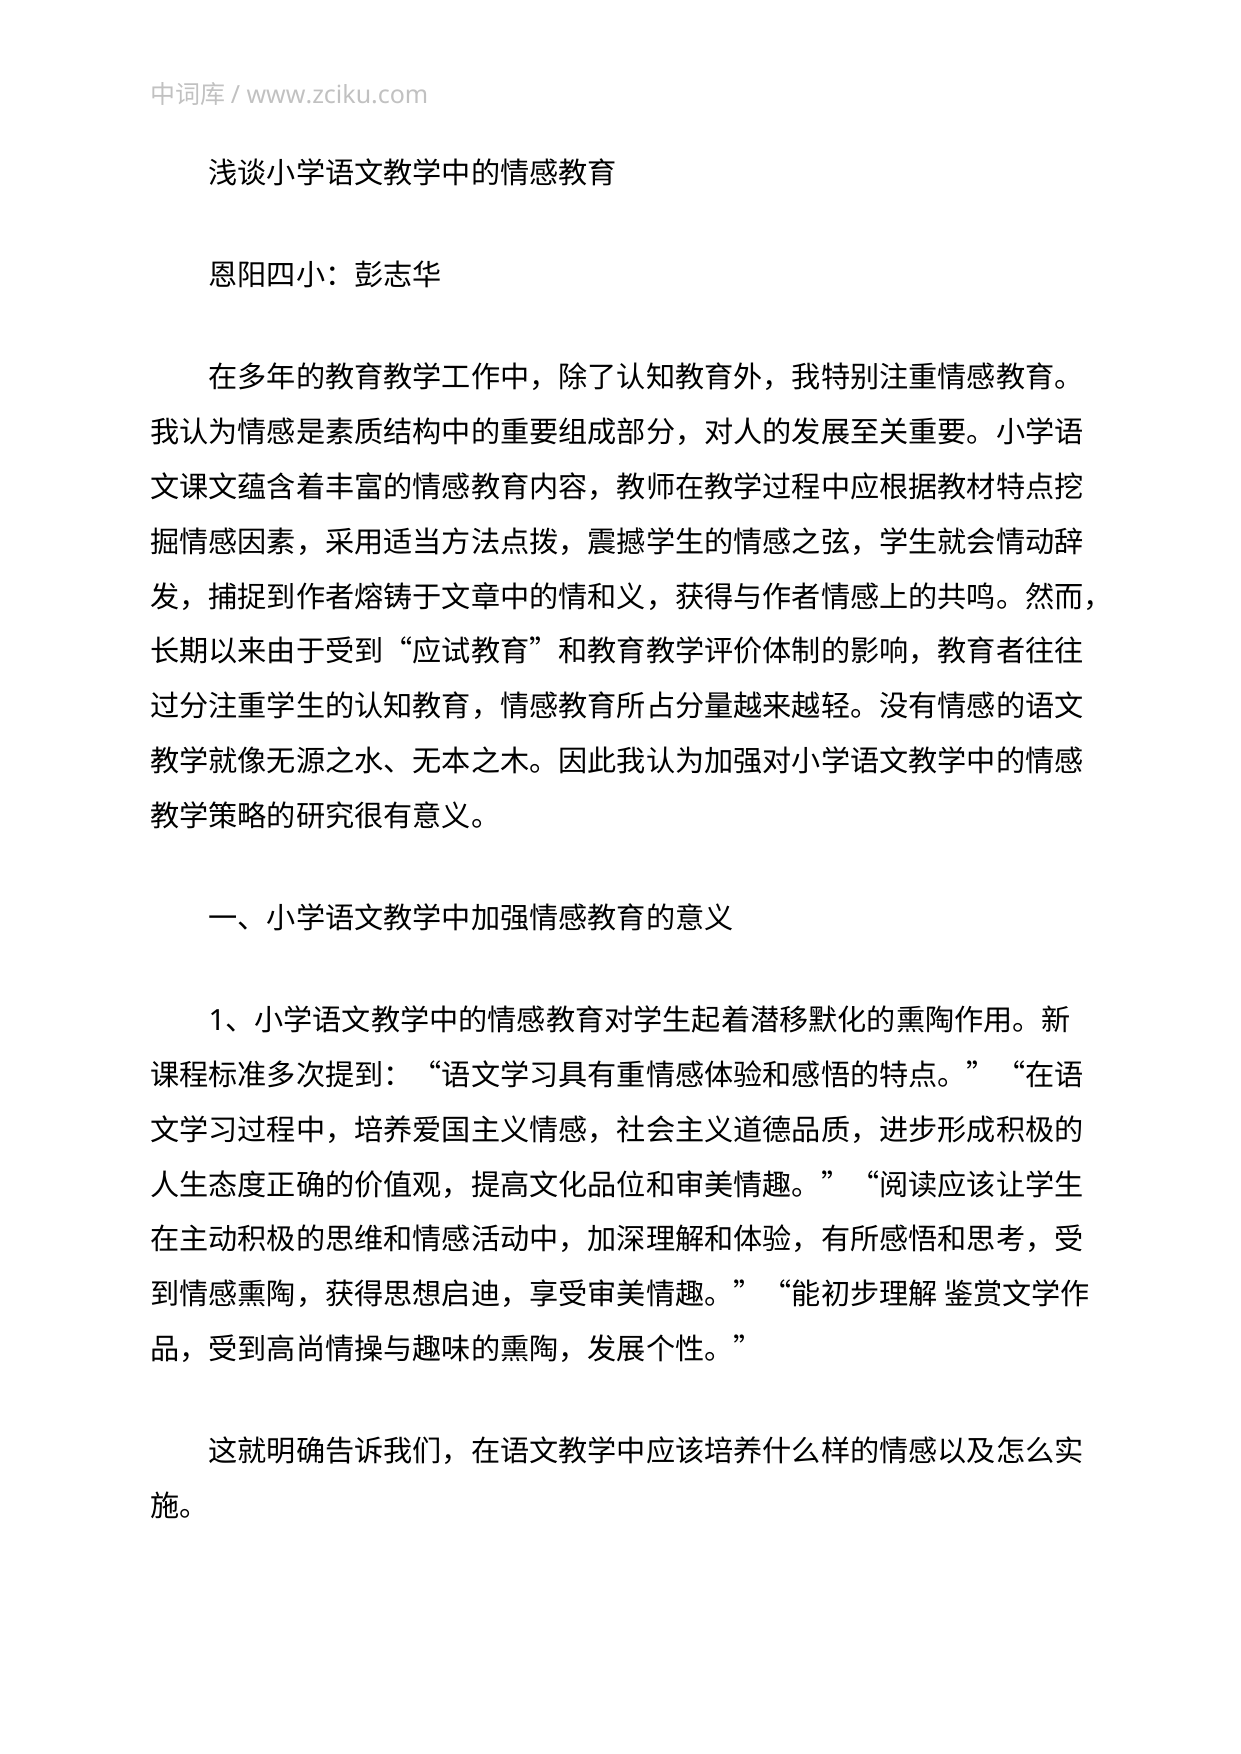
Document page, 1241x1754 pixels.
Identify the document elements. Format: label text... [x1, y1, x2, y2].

text 1、小学语文教学中的情感教育对学生起着潜移默化的熏陶作用。新课程标准多次提到：“语文学习具有重情感体验和感悟的特点。”“在语文学习过程中，培养爱国主义情感，社会主义道德品质，进步形成积极的人生态度正确的价值观，提高文化品位和审美情趣。”“阅读应该让学生在主动积极的思维和情感活动中，加深理解和体验，有所感悟和思考，受到情感熏陶，获得思想启迪，享受审美情趣。”“能初步理解 鉴赏文学作品，受到高尚情操与趣味的熏陶，发展个性。” [150, 996, 1090, 1368]
text 一、小学语文教学中加强情感教育的意义 [150, 894, 1090, 937]
text 浅谈小学语文教学中的情感教育 [150, 150, 1090, 192]
text 在多年的教育教学工作中，除了认知教育外，我特别注重情感教育。我认为情感是素质结构中的重要组成部分，对人的发展至关重要。小学语文课文蕴含着丰富的情感教育内容，教师在教学过程中应根据教材特点挖掘情感因素，采用适当方法点拨，震撼学生的情感之弦，学生就会情动辞发，捕捉到作者熔铸于文章中的情和义，获得与作者情感上的共鸣。然而，长期以来由于受到“应试教育”和教育教学评价体制的影响，教育者往往过分注重学生的认知教育，情感教育所占分量越来越轻。没有情感的语文教学就像无源之水、无本之木。因此我认为加强对小学语文教学中的情感教学策略的研究很有意义。 [150, 353, 1090, 835]
text 这就明确告诉我们，在语文教学中应该培养什么样的情感以及怎么实施。 [150, 1427, 1090, 1525]
text 恩阳四小：彭志华 [150, 252, 1090, 294]
